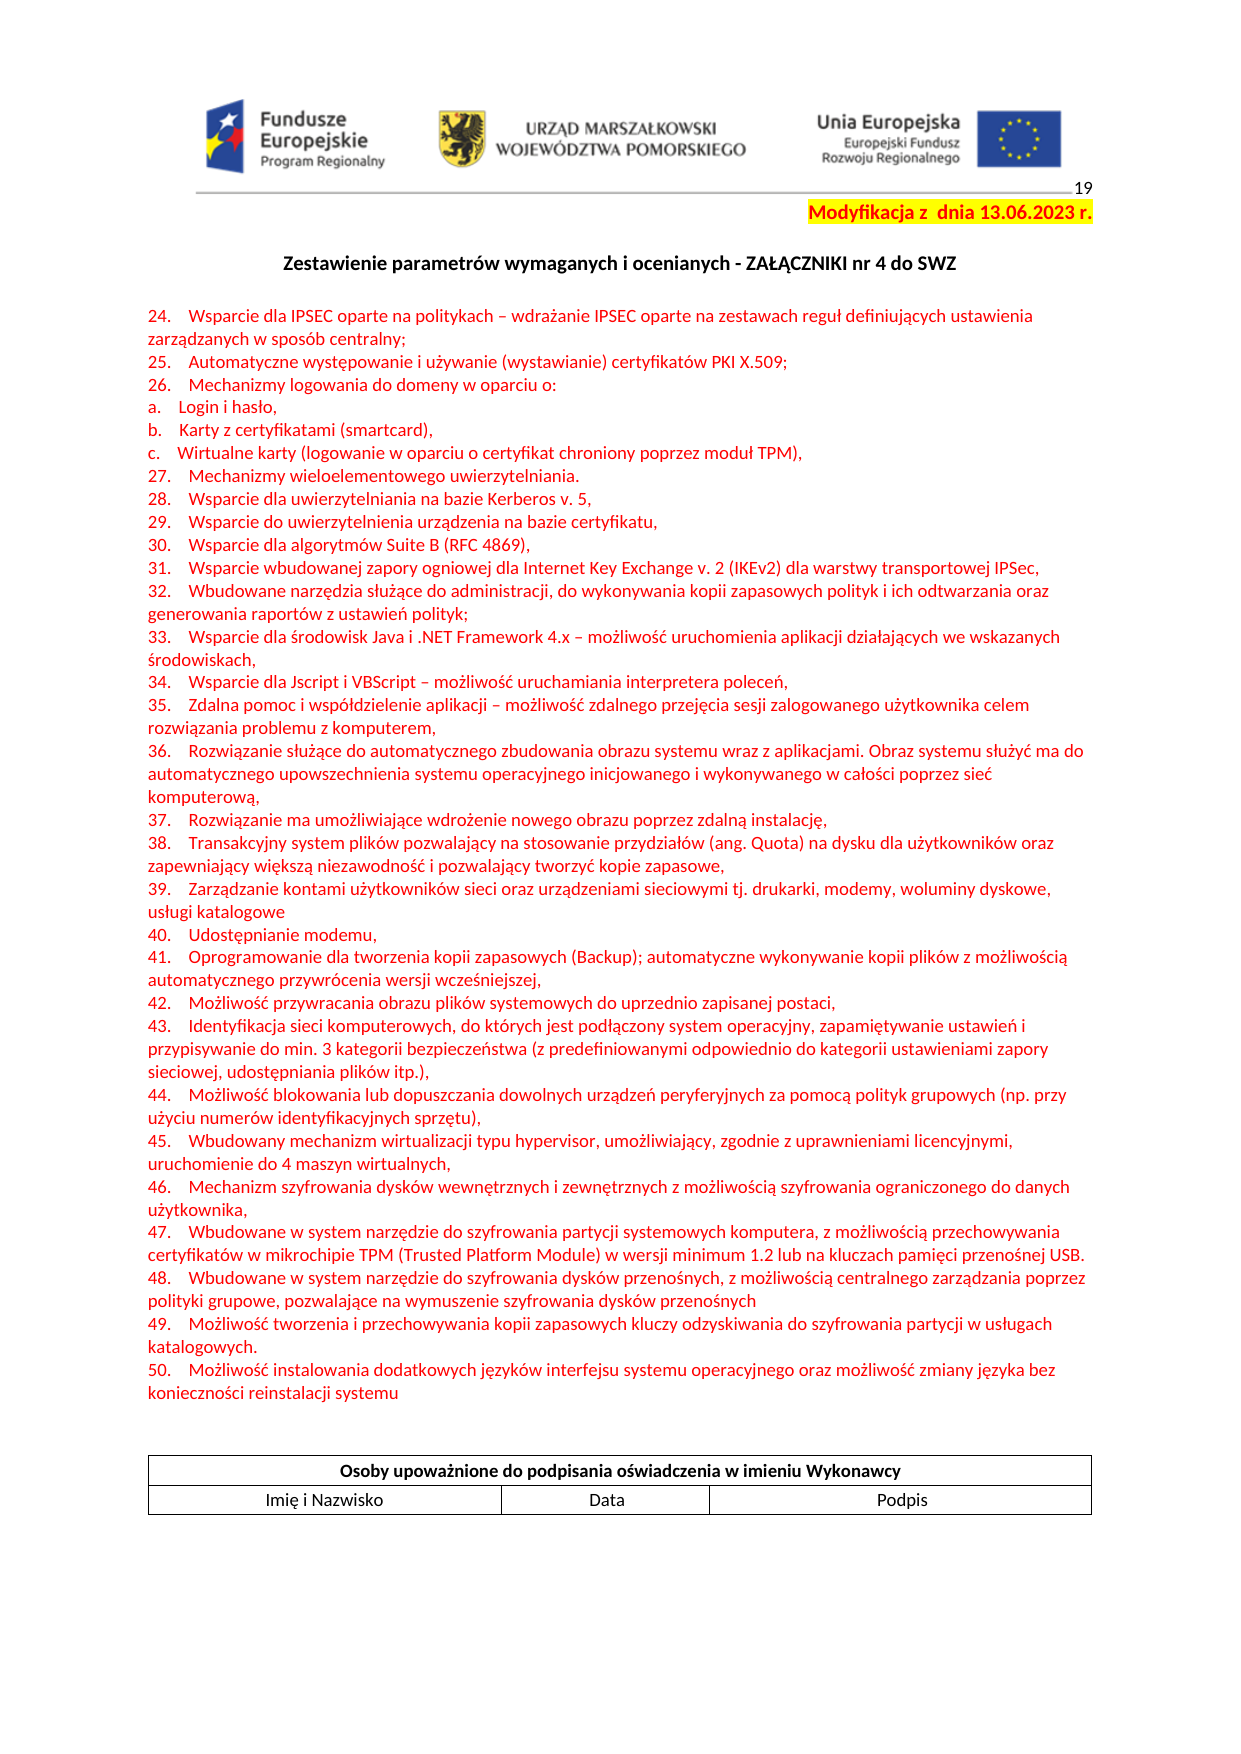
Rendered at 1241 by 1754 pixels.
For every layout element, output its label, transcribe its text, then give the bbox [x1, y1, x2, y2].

table_cell Data [502, 1486, 709, 1514]
table_cell Imię i Nazwisko [149, 1486, 501, 1514]
table_header Osoby upoważnione do podpisania oświadczenia w imieniu Wykonawcy [149, 1456, 1091, 1485]
table_cell Podpis [710, 1486, 1091, 1514]
picture [195, 99, 1074, 195]
